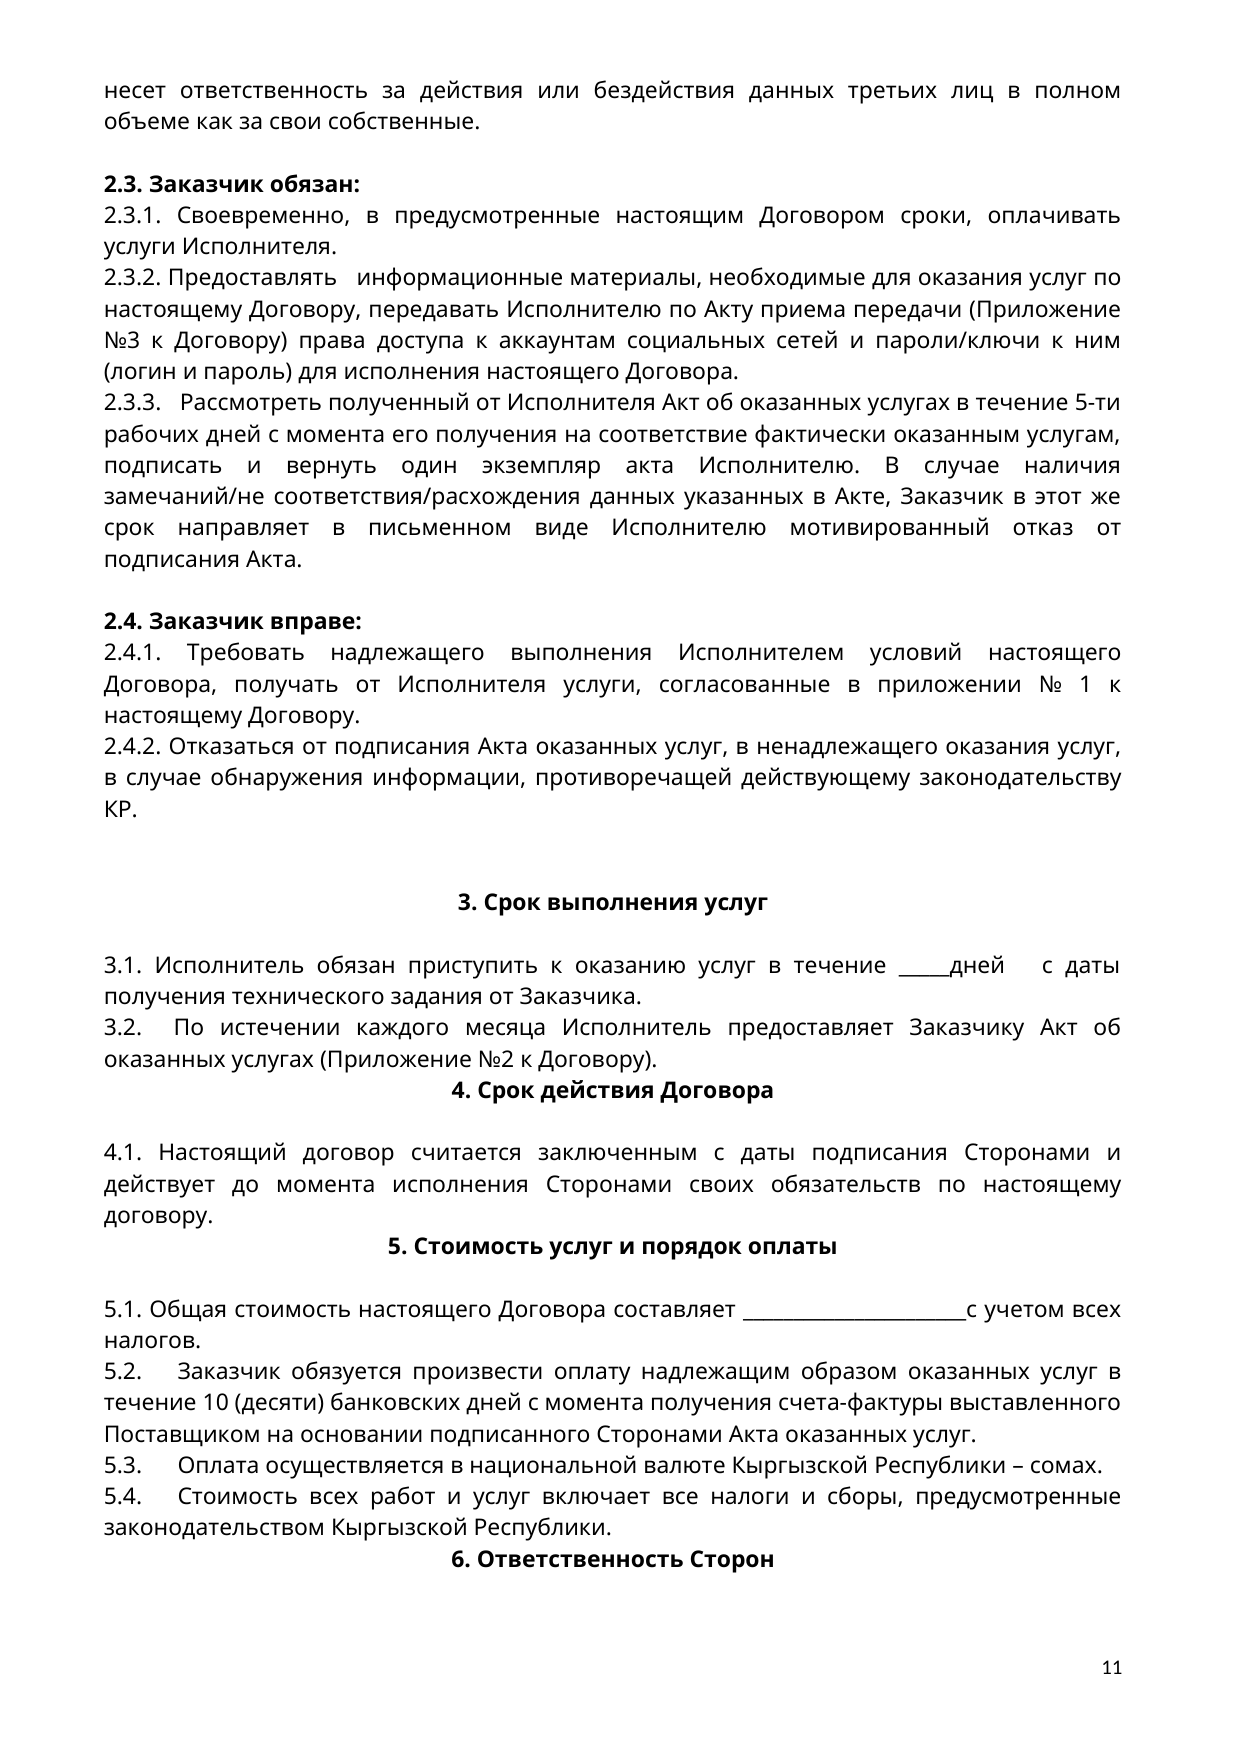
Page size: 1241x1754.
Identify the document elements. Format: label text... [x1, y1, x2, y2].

text 5.3. Оплата осуществляется в национальной валюте Кыргызской Республики – сомах. [103, 1449, 1122, 1480]
text 2.3.2. Предоставлять информационные материалы, необходимые для оказания услуг по настоящему Договору, передавать Исполнителю по Акту приема передачи (Приложение №3 к Договору) права доступа к аккаунтам социальных сетей и пароли/ключи к ним (логин и пароль) для исполнения настоящего Договора. [103, 261, 1122, 386]
text 4. Срок действия Договора [103, 1074, 1122, 1105]
text 3.1. Исполнитель обязан приступить к оказанию услуг в течение _____дней с даты получения технического задания от Заказчика. [103, 949, 1122, 1011]
text 2.3.3. Рассмотреть полученный от Исполнителя Акт об оказанных услугах в течение 5-ти рабочих дней с момента его получения на соответствие фактически оказанным услугам, подписать и вернуть один экземпляр акта Исполнителю. В случае наличия замечаний/не соответствия/расхождения данных указанных в Акте, Заказчик в этот же срок направляет в письменном виде Исполнителю мотивированный отказ от подписания Акта. [103, 386, 1122, 574]
text 4.1. Настоящий договор считается заключенным с даты подписания Сторонами и действует до момента исполнения Сторонами своих обязательств по настоящему договору. [103, 1136, 1122, 1230]
text 5.4. Стоимость всех работ и услуг включает все налоги и сборы, предусмотренные законодательством Кыргызской Республики. [103, 1480, 1122, 1543]
text 2.4.2. Отказаться от подписания Акта оказанных услуг, в ненадлежащего оказания услуг, в случае обнаружения информации, противоречащей действующему законодательству КР. [103, 730, 1122, 824]
text 3. Срок выполнения услуг [103, 886, 1122, 918]
text 2.4. Заказчик вправе: [103, 605, 1122, 636]
text 2.4.1. Требовать надлежащего выполнения Исполнителем условий настоящего Договора, получать от Исполнителя услуги, согласованные в приложении № 1 к настоящему Договору. [103, 636, 1122, 730]
text 6. Ответственность Сторон [103, 1543, 1122, 1574]
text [103, 74, 1122, 136]
text 2.3. Заказчик обязан: [103, 168, 1122, 199]
text 3.2. По истечении каждого месяца Исполнитель предоставляет Заказчику Акт об оказанных услугах (Приложение №2 к Договору). [103, 1011, 1122, 1074]
text 5. Стоимость услуг и порядок оплаты [103, 1230, 1122, 1261]
text 2.3.1. Своевременно, в предусмотренные настоящим Договором сроки, оплачивать услуги Исполнителя. [103, 199, 1122, 261]
text 5.2. Заказчик обязуется произвести оплату надлежащим образом оказанных услуг в течение 10 (десяти) банковских дней с момента получения счета-фактуры выставленного Поставщиком на основании подписанного Сторонами Акта оказанных услуг. [103, 1355, 1122, 1449]
text 5.1. Общая стоимость настоящего Договора составляет ______________________с учетом всех налогов. [103, 1293, 1122, 1355]
